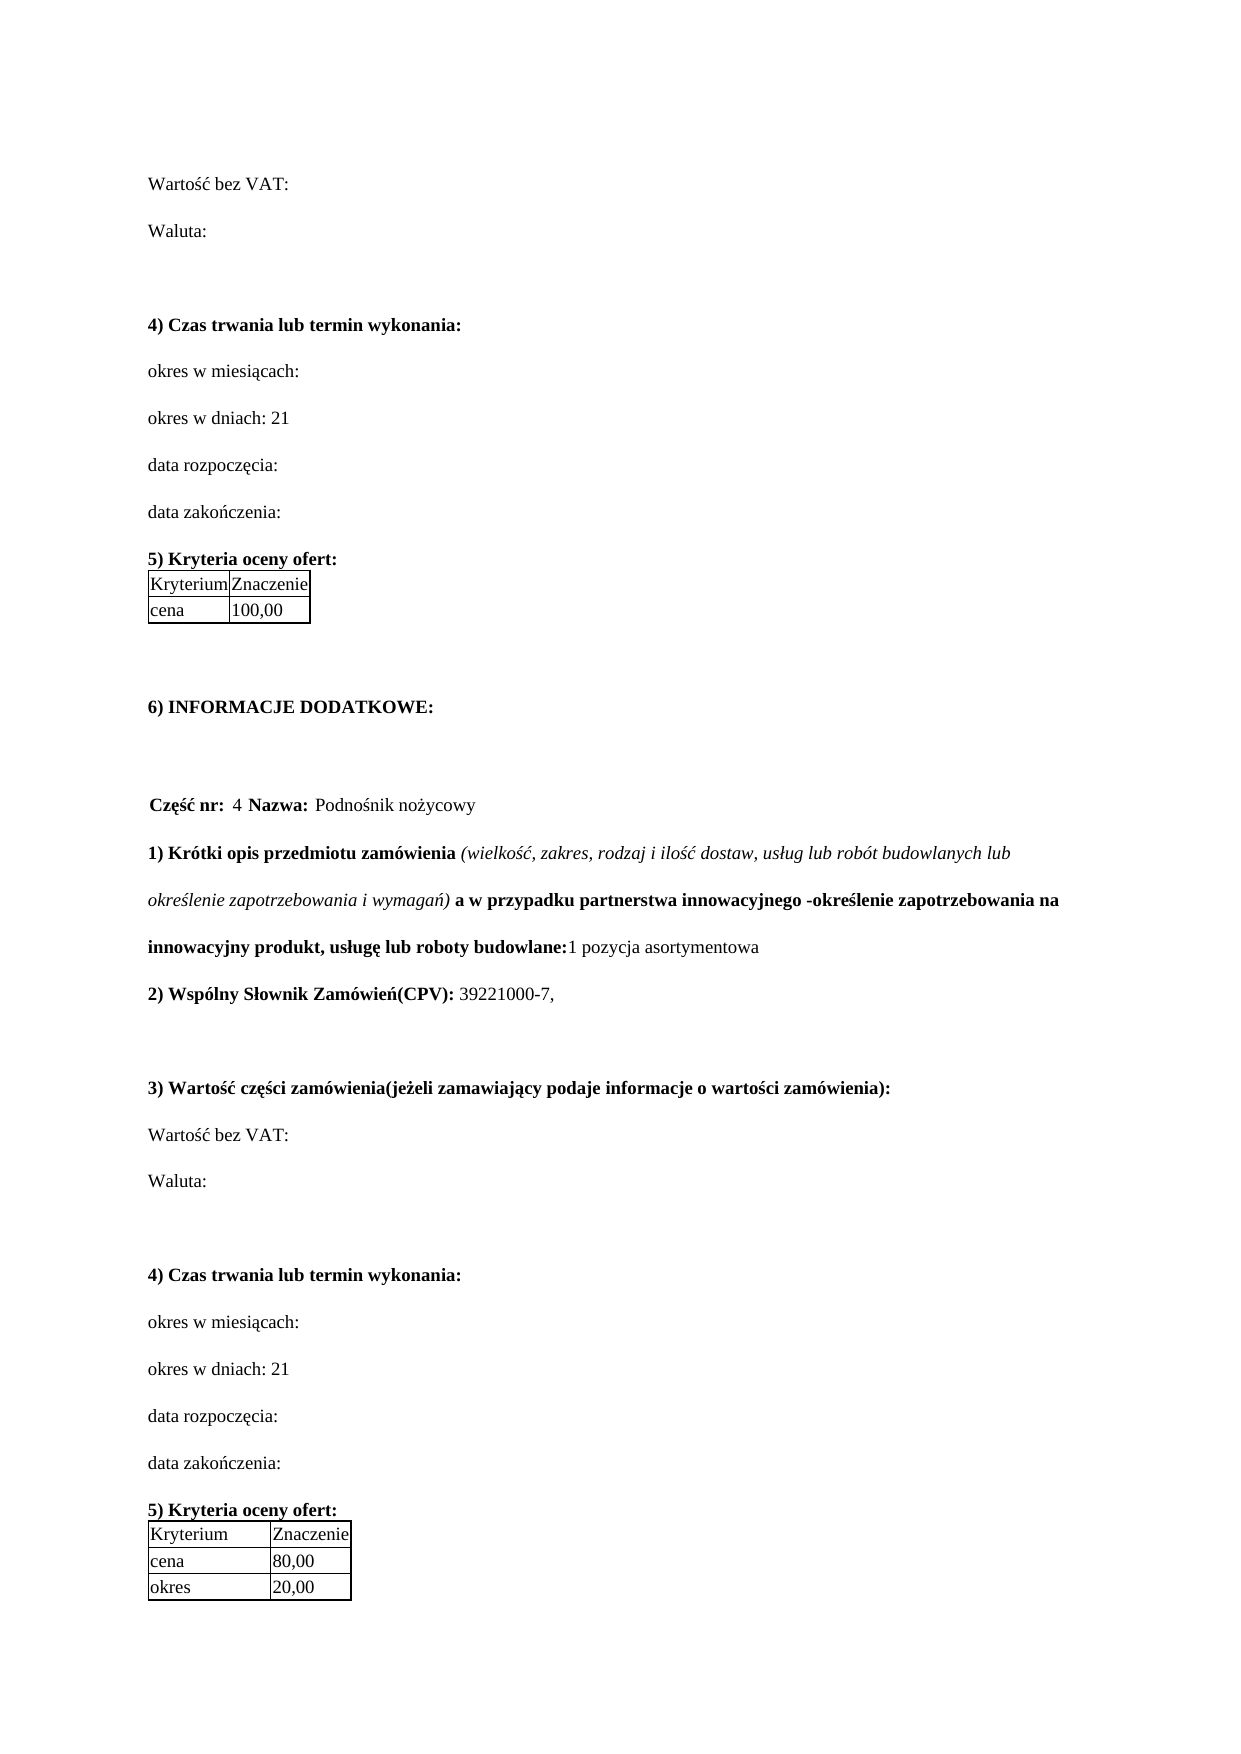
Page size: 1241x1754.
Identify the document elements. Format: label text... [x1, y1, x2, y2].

table_cell 100,00 [230, 597, 309, 622]
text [148, 148, 1093, 569]
table_header Nazwa: [247, 792, 313, 817]
table_header 4 [231, 792, 247, 817]
table_header Znaczenie [230, 571, 309, 596]
table_header Kryterium [149, 571, 229, 596]
table_header Podnośnik nożycowy [313, 792, 482, 817]
text 6) INFORMACJE DODATKOWE: [148, 623, 1093, 764]
table_header Część nr: [148, 792, 231, 817]
table_cell 80,00 [271, 1548, 350, 1573]
text 1) Krótki opis przedmiotu zamówienia (wielkość, zakres, rodzaj i ilość dostaw, usług lub robót budowlanych lub określenie zapotrzebowania i wymagań) a w przypadku partnerstwa innowacyjnego -określenie zapotrzebowania na innowacyjny produkt, usługę lub roboty budowlane:1 pozycja asortymentowa 2) Wspólny Słownik Zamówień(CPV): 39221000-7, 3) Wartość części zamówienia(jeżeli zamawiający podaje informacje o wartości zamówienia): Wartość bez VAT: Waluta: 4) Czas trwania lub termin wykonania: okres w miesiącach: okres w dniach: 21 data rozpoczęcia: data zakończenia: 5) Kryteria oceny ofert: [148, 817, 1093, 1520]
table_cell 20,00 [271, 1574, 350, 1599]
table_cell okres gwarancji [149, 1574, 270, 1599]
table_cell cena [149, 597, 229, 622]
table_header Znaczenie [271, 1522, 350, 1546]
table_cell cena [149, 1548, 270, 1573]
table_header Kryterium [149, 1522, 270, 1546]
